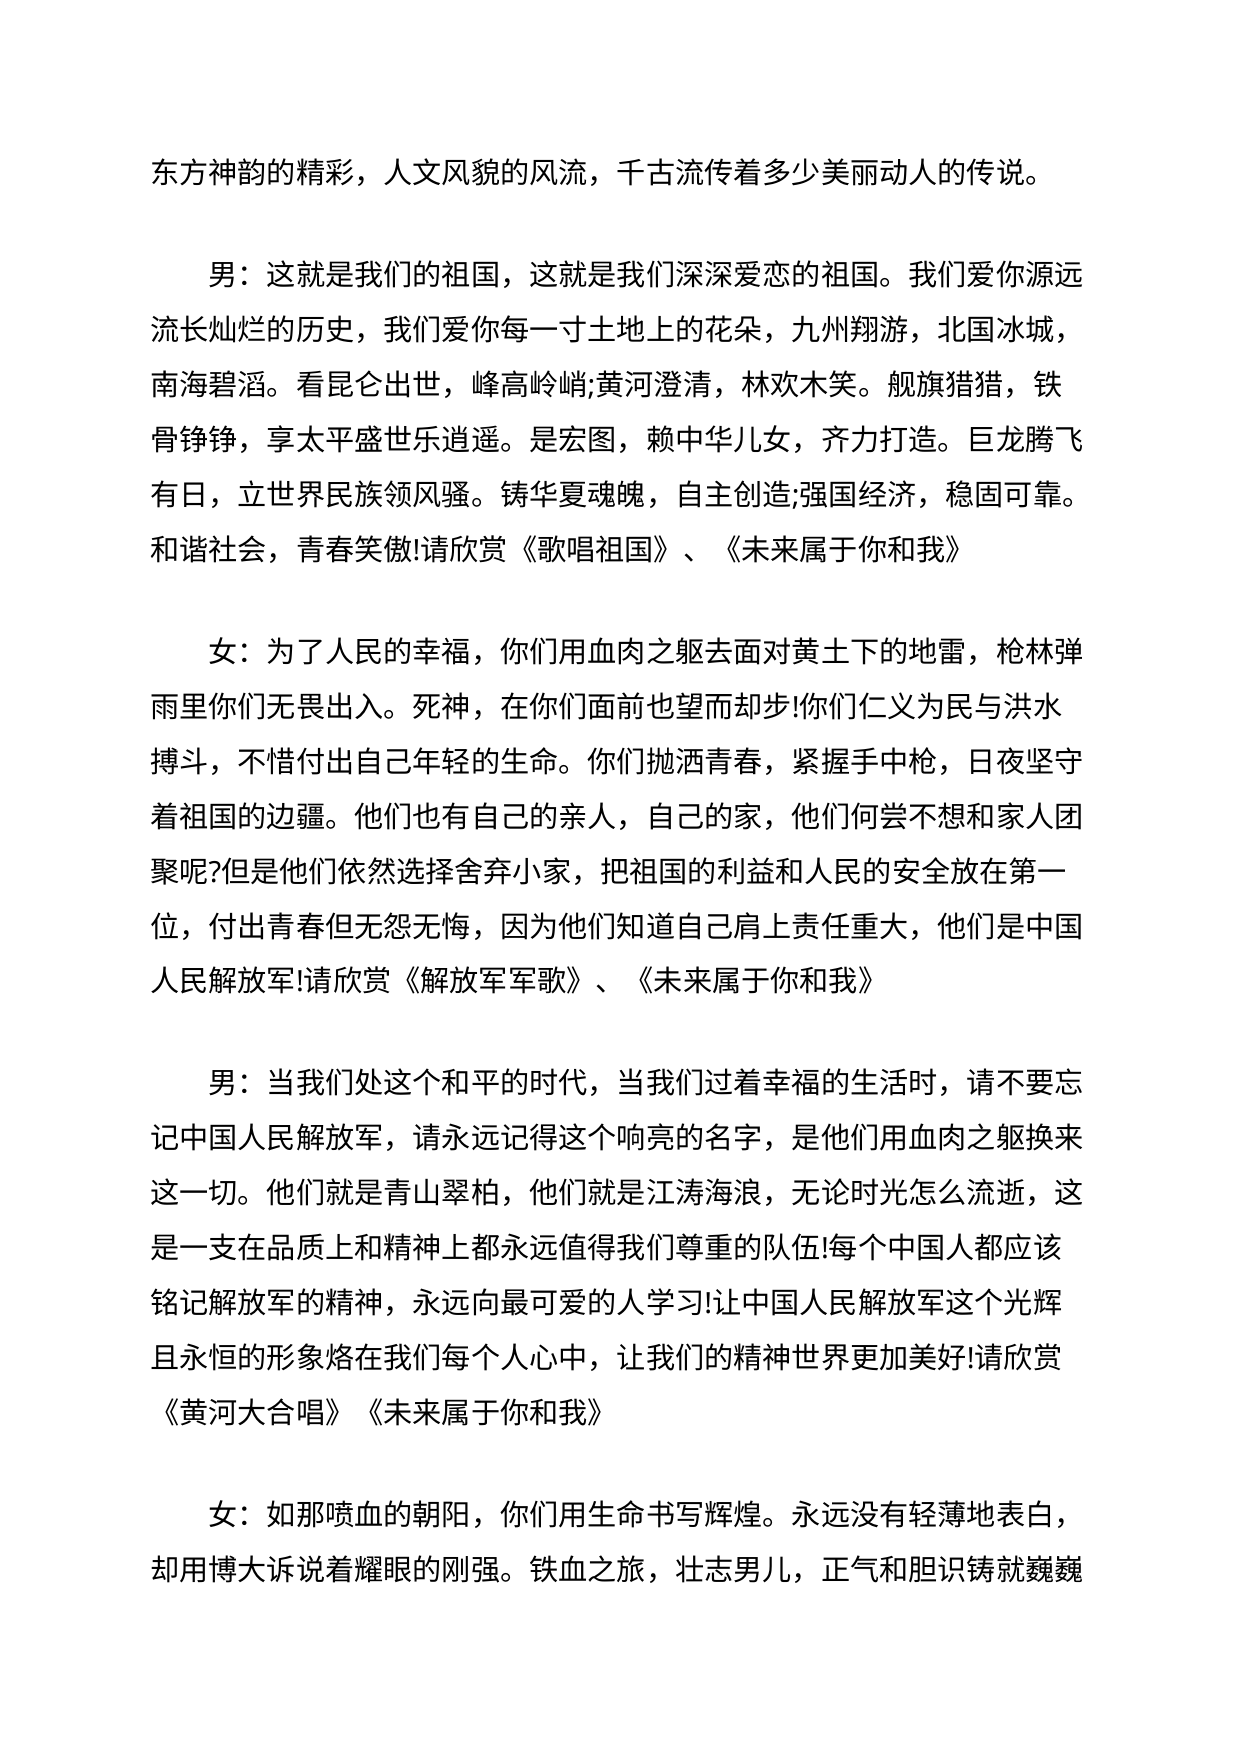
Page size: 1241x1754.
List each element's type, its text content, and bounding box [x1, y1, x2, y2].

text 男：这就是我们的祖国，这就是我们深深爱恋的祖国。我们爱你源远流长灿烂的历史，我们爱你每一寸土地上的花朵，九州翔游，北国冰城，南海碧滔。看昆仑出世，峰高岭峭;黄河澄清，林欢木笑。舰旗猎猎，铁骨铮铮，享太平盛世乐逍遥。是宏图，赖中华儿女，齐力打造。巨龙腾飞有日，立世界民族领风骚。铸华夏魂魄，自主创造;强国经济，稳固可靠。和谐社会，青春笑傲!请欣赏《歌唱祖国》、《未来属于你和我》 [150, 252, 1090, 569]
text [150, 150, 1090, 192]
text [150, 1491, 1090, 1589]
text 男：当我们处这个和平的时代，当我们过着幸福的生活时，请不要忘记中国人民解放军，请永远记得这个响亮的名字，是他们用血肉之躯换来这一切。他们就是青山翠柏，他们就是江涛海浪，无论时光怎么流逝，这是一支在品质上和精神上都永远值得我们尊重的队伍!每个中国人都应该铭记解放军的精神，永远向最可爱的人学习!让中国人民解放军这个光辉且永恒的形象烙在我们每个人心中，让我们的精神世界更加美好!请欣赏《黄河大合唱》《未来属于你和我》 [150, 1060, 1090, 1432]
text 女：为了人民的幸福，你们用血肉之躯去面对黄土下的地雷，枪林弹雨里你们无畏出入。死神，在你们面前也望而却步!你们仁义为民与洪水搏斗，不惜付出自己年轻的生命。你们抛洒青春，紧握手中枪，日夜坚守着祖国的边疆。他们也有自己的亲人，自己的家，他们何尝不想和家人团聚呢?但是他们依然选择舍弃小家，把祖国的利益和人民的安全放在第一位，付出青春但无怨无悔，因为他们知道自己肩上责任重大，他们是中国人民解放军!请欣赏《解放军军歌》、《未来属于你和我》 [150, 628, 1090, 1000]
